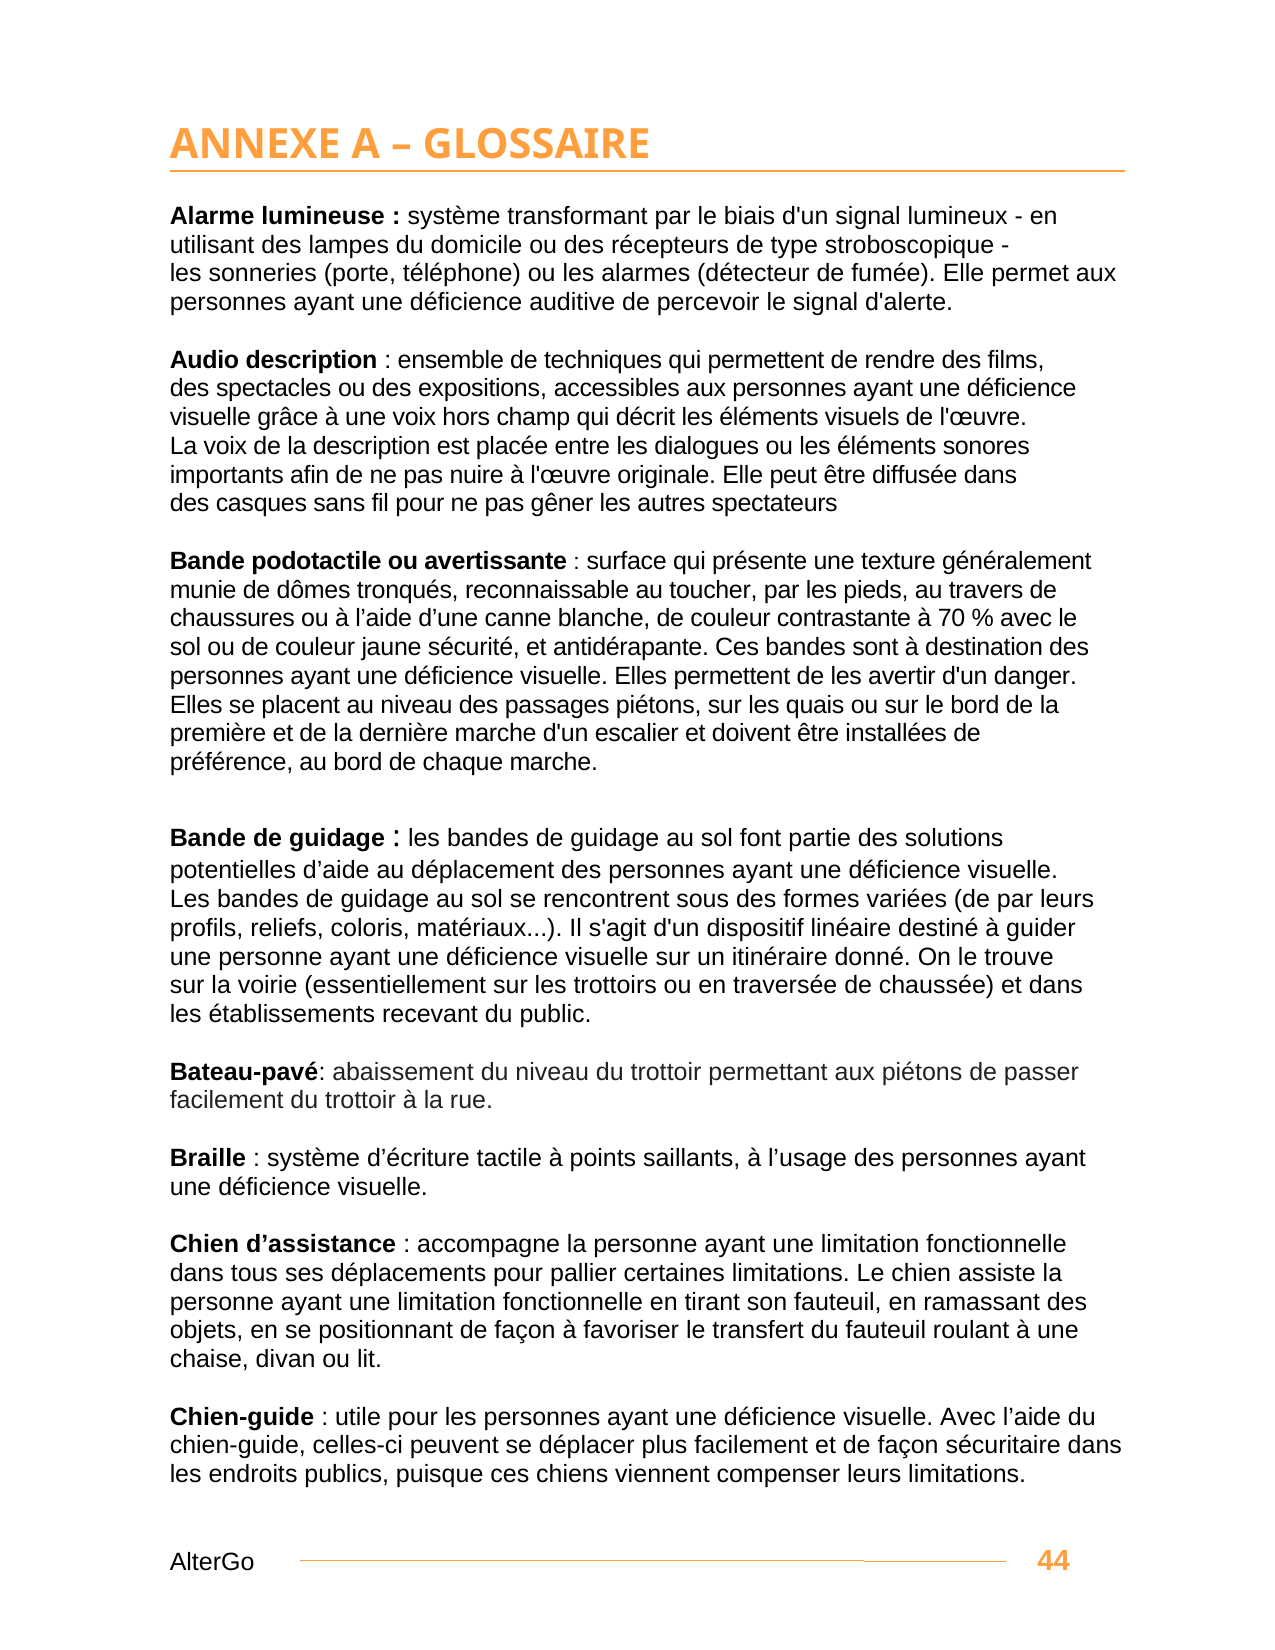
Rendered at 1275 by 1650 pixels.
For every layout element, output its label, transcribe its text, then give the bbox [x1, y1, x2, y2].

text sur la voirie (essentiellement sur les trottoirs ou en traversée de chaussée) et dans [169, 970, 1125, 999]
text Bande de guidage : les bandes de guidage au sol font partie des solutions potentielles d’aide au déplacement des personnes ayant une déficience visuelle. [169, 816, 1125, 884]
text des spectacles ou des expositions, accessibles aux personnes ayant une déficience visuelle grâce à une voix hors champ qui décrit les éléments visuels de l'œuvre. [169, 373, 1104, 431]
text Bateau-pavé: abaissement du niveau du trottoir permettant aux piétons de passer facilement du trottoir à la rue. [169, 1056, 1125, 1114]
text Bande podotactile ou avertissante : surface qui présente une texture généralement munie de dômes tronqués, reconnaissable au toucher, par les pieds, au travers de chaussures ou à l’aide d’une canne blanche, de couleur contrastante à 70 % avec le sol ou de couleur jaune sécurité, et antidérapante. Ces bandes sont à destination des personnes ayant une déficience visuelle. Elles permettent de les avertir d'un danger. Elles se placent au niveau des passages piétons, sur les quais ou sur le bord de la première et de la dernière marche d'un escalier et doivent être installées de préférence, au bord de chaque marche. [169, 546, 1104, 776]
text Audio description : ensemble de techniques qui permettent de rendre des films, [169, 344, 1104, 373]
text Braille : système d’écriture tactile à points saillants, à l’usage des personnes ayant une déficience visuelle. [169, 1143, 1125, 1200]
text des casques sans fil pour ne pas gêner les autres spectateurs [169, 488, 1104, 517]
text Chien d’assistance : accompagne la personne ayant une limitation fonctionnelle dans tous ses déplacements pour pallier certaines limitations. Le chien assiste la personne ayant une limitation fonctionnelle en tirant son fauteuil, en ramassant des objets, en se positionnant de façon à favoriser le transfert du fauteuil roulant à une chaise, divan ou lit. [169, 1229, 1125, 1373]
text Les bandes de guidage au sol se rencontrent sous des formes variées (de par leurs profils, reliefs, coloris, matériaux...). Il s'agit d'un dispositif linéaire destiné à guider une personne ayant une déficience visuelle sur un itinéraire donné. On le trouve [169, 884, 1125, 970]
title Annexe A – Glossaire [169, 120, 1125, 172]
text Chien-guide : utile pour les personnes ayant une déficience visuelle. Avec l’aide du chien-guide, celles-ci peuvent se déplacer plus facilement et de façon sécuritaire dans les endroits publics, puisque ces chiens viennent compenser leurs limitations. [169, 1401, 1125, 1488]
text Alarme lumineuse : système transformant par le biais d'un signal lumineux - en utilisant des lampes du domicile ou des récepteurs de type stroboscopique - les sonneries (porte, téléphone) ou les alarmes (détecteur de fumée). Elle permet aux personnes ayant une déficience auditive de percevoir le signal d'alerte. [169, 201, 1125, 316]
text La voix de la description est placée entre les dialogues ou les éléments sonores importants afin de ne pas nuire à l'œuvre originale. Elle peut être diffusée dans [169, 431, 1104, 488]
text les établissements recevant du public. [169, 999, 1125, 1028]
